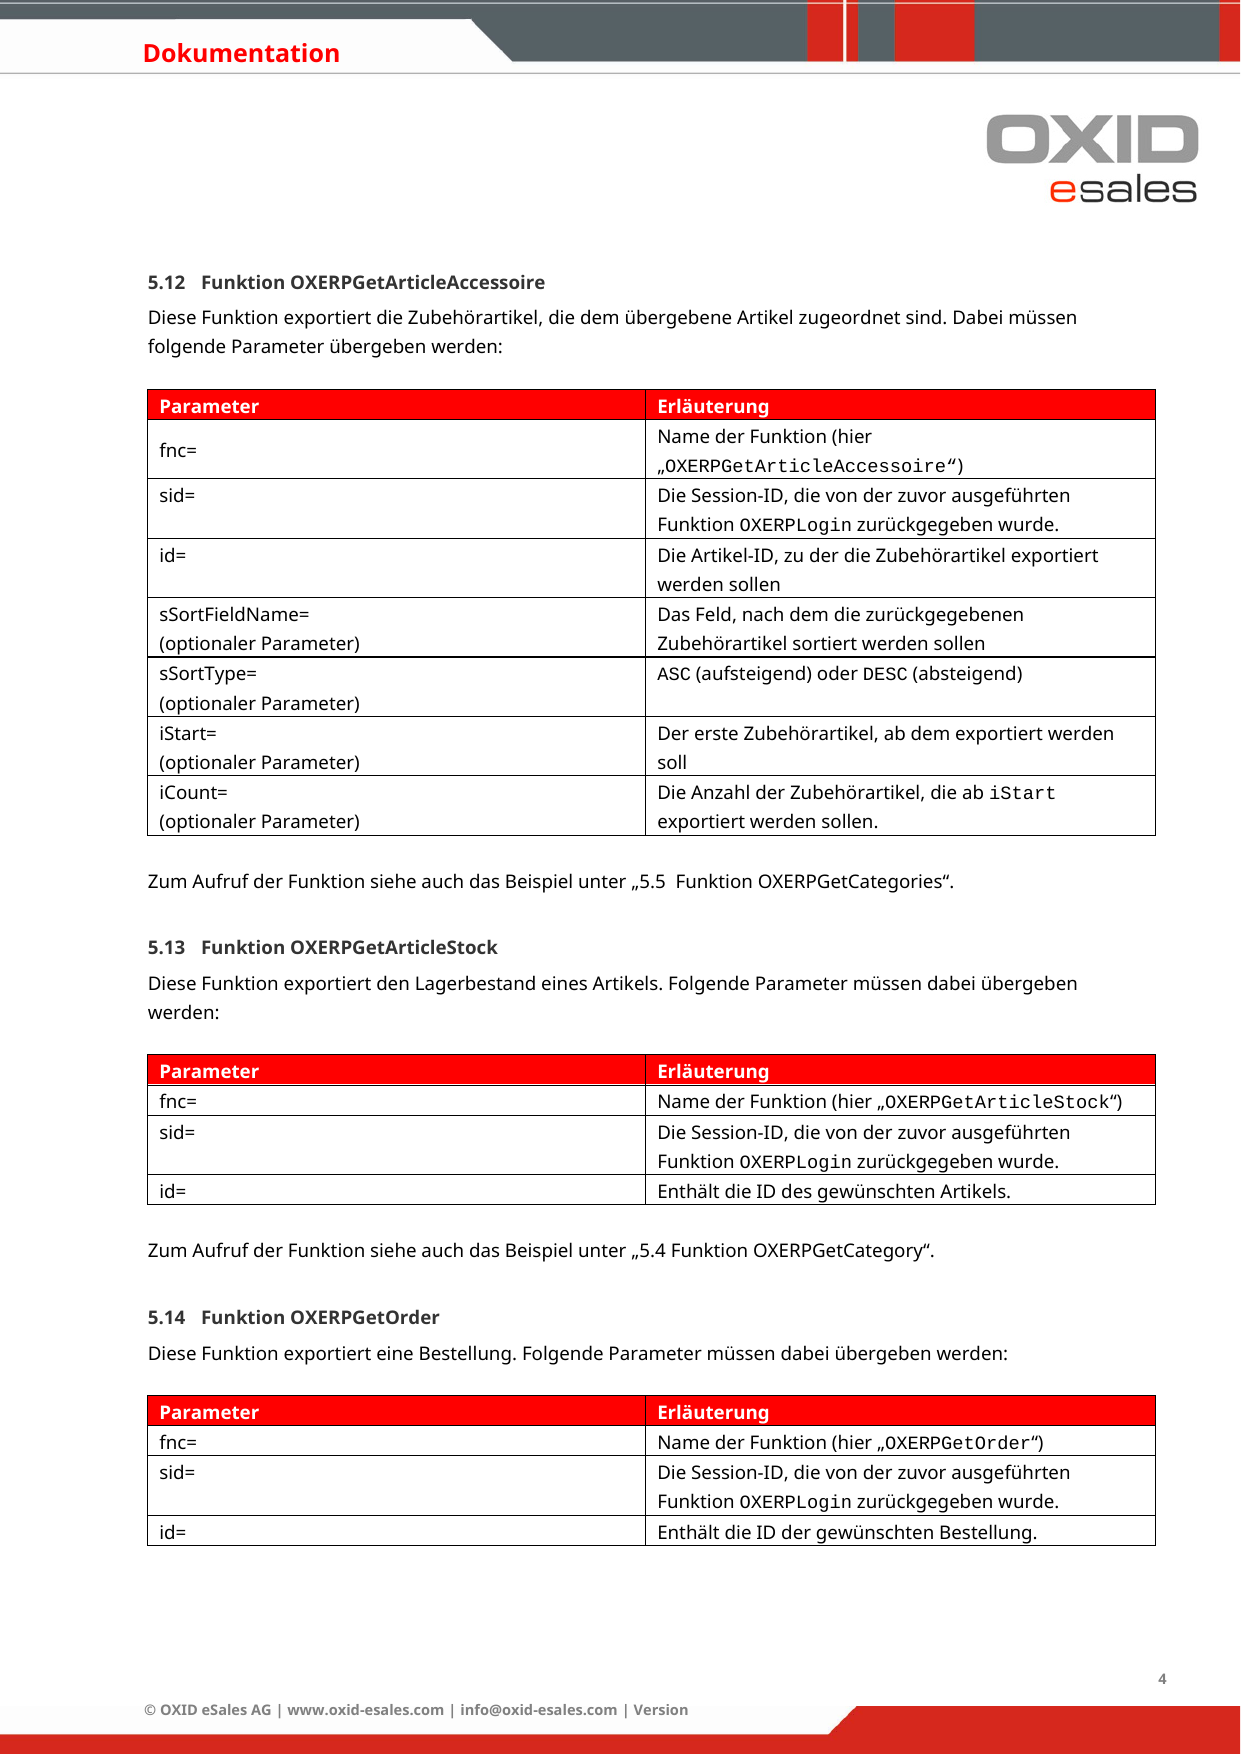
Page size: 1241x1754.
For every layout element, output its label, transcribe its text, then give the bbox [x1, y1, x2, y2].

text Diese Funktion exportiert den Lagerbestand eines Artikels. Folgende Parameter müssen dabei übergeben werden: [148, 967, 1152, 1025]
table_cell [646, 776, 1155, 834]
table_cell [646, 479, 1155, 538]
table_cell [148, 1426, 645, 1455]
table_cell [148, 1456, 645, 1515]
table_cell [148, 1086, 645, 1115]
text Zum Aufruf der Funktion siehe auch das Beispiel unter „5.5 Funktion OXERPGetCategories“. [148, 865, 1152, 894]
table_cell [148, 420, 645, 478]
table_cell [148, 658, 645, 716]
subtitle Funktion OXERPGetArticleStock [148, 931, 1152, 961]
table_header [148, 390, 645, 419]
subtitle Funktion OXERPGetArticleAccessoire [148, 266, 1152, 295]
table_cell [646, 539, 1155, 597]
picture [0, 0, 1241, 79]
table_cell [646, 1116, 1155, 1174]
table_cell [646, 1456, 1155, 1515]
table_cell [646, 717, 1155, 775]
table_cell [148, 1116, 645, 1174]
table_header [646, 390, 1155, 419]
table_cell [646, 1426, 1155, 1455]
picture [983, 113, 1202, 206]
picture [0, 1706, 1241, 1754]
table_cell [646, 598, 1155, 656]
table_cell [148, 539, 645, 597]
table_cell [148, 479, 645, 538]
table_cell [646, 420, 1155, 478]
text Diese Funktion exportiert die Zubehörartikel, die dem übergebene Artikel zugeordnet sind. Dabei müssen folgende Parameter übergeben werden: [148, 301, 1152, 359]
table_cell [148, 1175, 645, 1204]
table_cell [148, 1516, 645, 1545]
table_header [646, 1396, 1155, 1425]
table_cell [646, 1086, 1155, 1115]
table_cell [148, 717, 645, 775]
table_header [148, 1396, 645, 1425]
subtitle Funktion OXERPGetOrder [148, 1301, 1152, 1330]
text Diese Funktion exportiert eine Bestellung. Folgende Parameter müssen dabei übergeben werden: [148, 1337, 1152, 1366]
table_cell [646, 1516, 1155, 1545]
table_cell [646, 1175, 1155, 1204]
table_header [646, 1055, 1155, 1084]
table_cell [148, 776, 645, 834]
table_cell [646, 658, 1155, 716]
text Zum Aufruf der Funktion siehe auch das Beispiel unter „5.4 Funktion OXERPGetCategory“. [148, 1234, 1152, 1264]
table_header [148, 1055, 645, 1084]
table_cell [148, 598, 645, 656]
